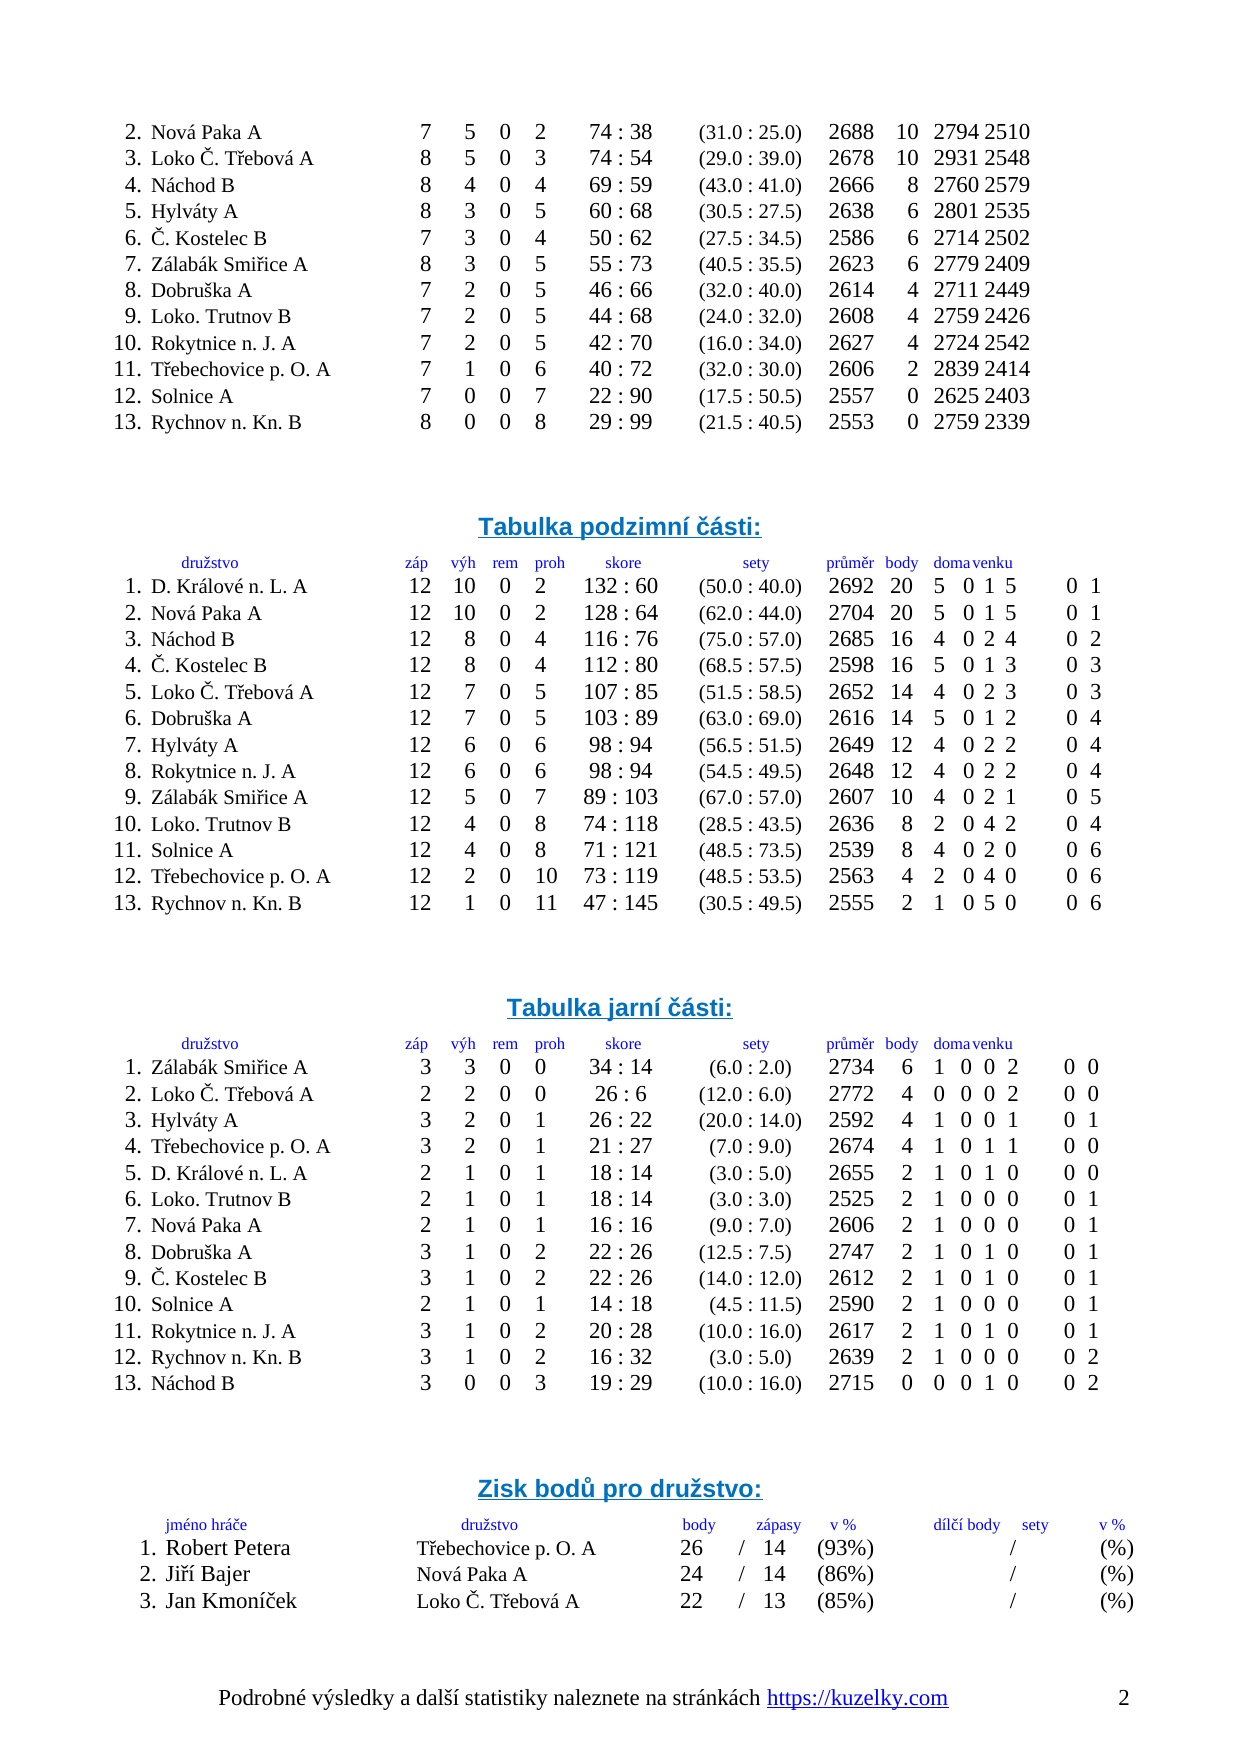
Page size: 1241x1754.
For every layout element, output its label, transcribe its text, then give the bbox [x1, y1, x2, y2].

text 5. Hylváty A 8 3 0 5 60 : 68 (30.5 : 27.5) 2638 6 2801 2535 [106, 197, 1134, 223]
text 8. Dobruška A 7 2 0 5 46 : 66 (32.0 : 40.0) 2614 4 2711 2449 [106, 276, 1134, 303]
text 2. Nová Paka A 12 10 0 2 128 : 64 (62.0 : 44.0) 2704 20 5 0 1 5 0 1 [106, 599, 1134, 625]
text 4. Náchod B 8 4 0 4 69 : 59 (43.0 : 41.0) 2666 8 2760 2579 [106, 171, 1134, 197]
text 1. D. Králové n. L. A 12 10 0 2 132 : 60 (50.0 : 40.0) 2692 20 5 0 1 5 0 1 [106, 572, 1134, 599]
text 3. Jan Kmoníček Loko Č. Třebová A 22 / 13 (85%) / (%) [106, 1587, 1134, 1613]
text 12. Solnice A 7 0 0 7 22 : 90 (17.5 : 50.5) 2557 0 2625 2403 [106, 382, 1134, 408]
text 7. Hylváty A 12 6 0 6 98 : 94 (56.5 : 51.5) 2649 12 4 0 2 2 0 4 [106, 731, 1134, 757]
text 10. Rokytnice n. J. A 7 2 0 5 42 : 70 (16.0 : 34.0) 2627 4 2724 2542 [106, 329, 1134, 355]
text 2. Nová Paka A 7 5 0 2 74 : 38 (31.0 : 25.0) 2688 10 2794 2510 [106, 118, 1134, 144]
text 5. D. Králové n. L. A 2 1 0 1 18 : 14 (3.0 : 5.0) 2655 2 1 0 1 0 0 0 [106, 1159, 1134, 1185]
text Zisk bodů pro družstvo: [94, 1473, 1145, 1502]
text 6. Č. Kostelec B 7 3 0 4 50 : 62 (27.5 : 34.5) 2586 6 2714 2502 [106, 223, 1134, 250]
text 2. Jiří Bajer Nová Paka A 24 / 14 (86%) / (%) [106, 1560, 1134, 1587]
text 13. Náchod B 3 0 0 3 19 : 29 (10.0 : 16.0) 2715 0 0 0 1 0 0 2 [106, 1369, 1134, 1396]
text 10. Loko. Trutnov B 12 4 0 8 74 : 118 (28.5 : 43.5) 2636 8 2 0 4 2 0 4 [106, 810, 1134, 836]
text 13. Rychnov n. Kn. B 8 0 0 8 29 : 99 (21.5 : 40.5) 2553 0 2759 2339 [106, 408, 1134, 434]
text družstvo záp výh rem proh skore sety průměr body doma venku [106, 1034, 1134, 1053]
text družstvo záp výh rem proh skore sety průměr body doma venku [106, 553, 1134, 572]
text jméno hráče družstvo body zápasy v % dílčí body sety v % [106, 1515, 1134, 1534]
text 2. Loko Č. Třebová A 2 2 0 0 26 : 6 (12.0 : 6.0) 2772 4 0 0 0 2 0 0 [106, 1079, 1134, 1106]
text 9. Zálabák Smiřice A 12 5 0 7 89 : 103 (67.0 : 57.0) 2607 10 4 0 2 1 0 5 [106, 783, 1134, 810]
text 4. Třebechovice p. O. A 3 2 0 1 21 : 27 (7.0 : 9.0) 2674 4 1 0 1 1 0 0 [106, 1132, 1134, 1159]
text 12. Rychnov n. Kn. B 3 1 0 2 16 : 32 (3.0 : 5.0) 2639 2 1 0 0 0 0 2 [106, 1343, 1134, 1369]
text 11. Třebechovice p. O. A 7 1 0 6 40 : 72 (32.0 : 30.0) 2606 2 2839 2414 [106, 355, 1134, 382]
text 11. Solnice A 12 4 0 8 71 : 121 (48.5 : 73.5) 2539 8 4 0 2 0 0 6 [106, 836, 1134, 862]
text 4. Č. Kostelec B 12 8 0 4 112 : 80 (68.5 : 57.5) 2598 16 5 0 1 3 0 3 [106, 652, 1134, 678]
text 9. Č. Kostelec B 3 1 0 2 22 : 26 (14.0 : 12.0) 2612 2 1 0 1 0 0 1 [106, 1264, 1134, 1290]
text 13. Rychnov n. Kn. B 12 1 0 11 47 : 145 (30.5 : 49.5) 2555 2 1 0 5 0 0 6 [106, 889, 1134, 915]
text Tabulka jarní části: [94, 993, 1145, 1022]
text 6. Dobruška A 12 7 0 5 103 : 89 (63.0 : 69.0) 2616 14 5 0 1 2 0 4 [106, 704, 1134, 731]
text 8. Rokytnice n. J. A 12 6 0 6 98 : 94 (54.5 : 49.5) 2648 12 4 0 2 2 0 4 [106, 757, 1134, 783]
text 5. Loko Č. Třebová A 12 7 0 5 107 : 85 (51.5 : 58.5) 2652 14 4 0 2 3 0 3 [106, 678, 1134, 704]
text 11. Rokytnice n. J. A 3 1 0 2 20 : 28 (10.0 : 16.0) 2617 2 1 0 1 0 0 1 [106, 1317, 1134, 1343]
text 10. Solnice A 2 1 0 1 14 : 18 (4.5 : 11.5) 2590 2 1 0 0 0 0 1 [106, 1290, 1134, 1317]
text 3. Loko Č. Třebová A 8 5 0 3 74 : 54 (29.0 : 39.0) 2678 10 2931 2548 [106, 144, 1134, 171]
text 7. Nová Paka A 2 1 0 1 16 : 16 (9.0 : 7.0) 2606 2 1 0 0 0 0 1 [106, 1211, 1134, 1238]
text 12. Třebechovice p. O. A 12 2 0 10 73 : 119 (48.5 : 53.5) 2563 4 2 0 4 0 0 6 [106, 862, 1134, 889]
text 9. Loko. Trutnov B 7 2 0 5 44 : 68 (24.0 : 32.0) 2608 4 2759 2426 [106, 303, 1134, 329]
text 6. Loko. Trutnov B 2 1 0 1 18 : 14 (3.0 : 3.0) 2525 2 1 0 0 0 0 1 [106, 1185, 1134, 1211]
text Tabulka podzimní části: [94, 512, 1145, 541]
text 8. Dobruška A 3 1 0 2 22 : 26 (12.5 : 7.5) 2747 2 1 0 1 0 0 1 [106, 1238, 1134, 1264]
text 1. Robert Petera Třebechovice p. O. A 26 / 14 (93%) / (%) [106, 1534, 1134, 1560]
text 7. Zálabák Smiřice A 8 3 0 5 55 : 73 (40.5 : 35.5) 2623 6 2779 2409 [106, 250, 1134, 276]
text 1. Zálabák Smiřice A 3 3 0 0 34 : 14 (6.0 : 2.0) 2734 6 1 0 0 2 0 0 [106, 1053, 1134, 1079]
text 3. Náchod B 12 8 0 4 116 : 76 (75.0 : 57.0) 2685 16 4 0 2 4 0 2 [106, 625, 1134, 652]
text 3. Hylváty A 3 2 0 1 26 : 22 (20.0 : 14.0) 2592 4 1 0 0 1 0 1 [106, 1106, 1134, 1132]
